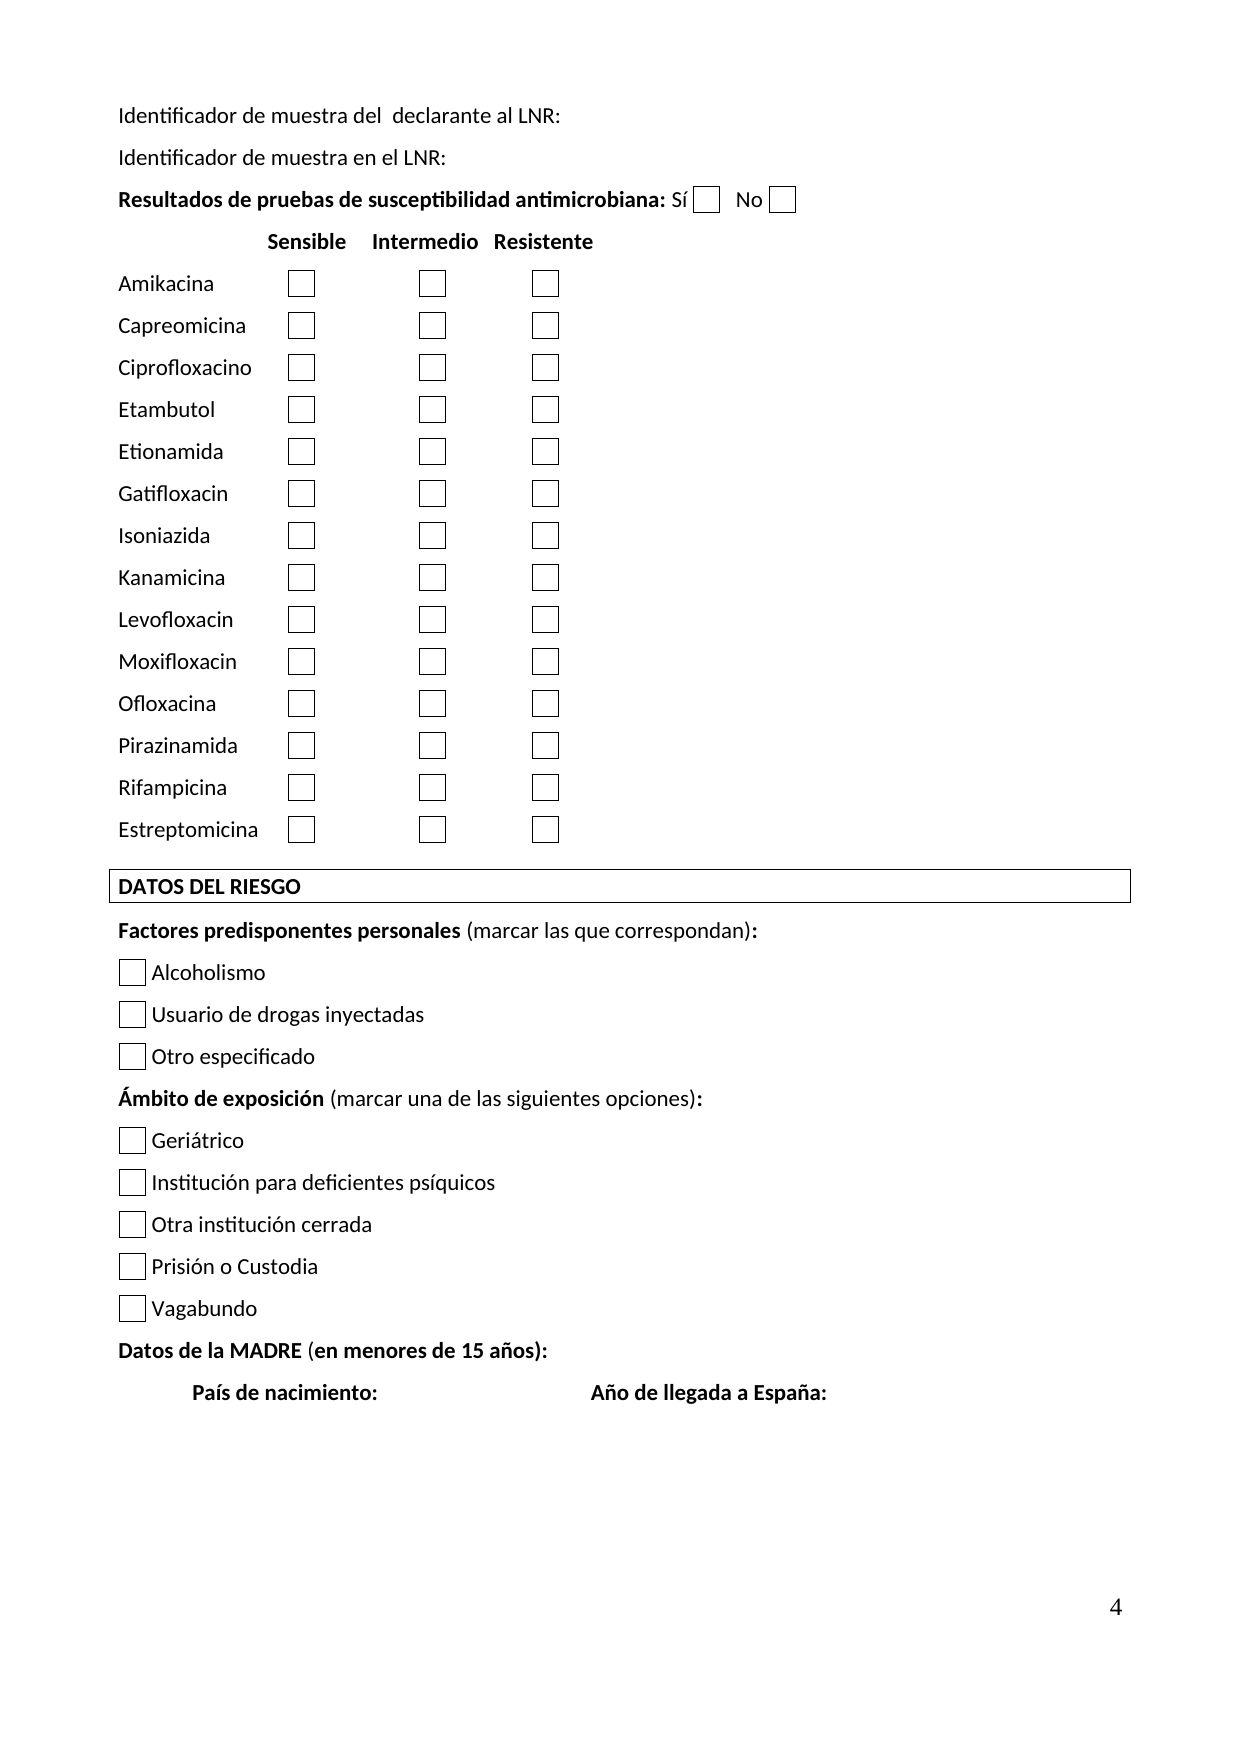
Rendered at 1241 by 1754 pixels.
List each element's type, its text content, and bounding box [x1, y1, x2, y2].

text Geriátrico [118, 1126, 1122, 1154]
text Ámbito de exposición (marcar una de las siguientes opciones): [118, 1084, 1122, 1112]
text Alcoholismo [118, 958, 1122, 986]
text Vagabundo [118, 1294, 1122, 1322]
text Moxifloxacin [118, 647, 1122, 675]
text Usuario de drogas inyectadas [118, 1000, 1122, 1028]
text Prisión o Custodia [118, 1252, 1122, 1280]
text Otra institución cerrada [118, 1210, 1122, 1238]
text Etionamida [118, 437, 1122, 465]
text Sensible Intermedio Resistente [118, 227, 1122, 255]
text Datos de la MADRE (en menores de 15 años): [118, 1336, 1122, 1364]
text Resultados de pruebas de susceptibilidad antimicrobiana: Sí No [118, 185, 1122, 213]
text Pirazinamida [118, 731, 1122, 759]
list DATOS DEL RIESGO [110, 870, 1130, 902]
text Factores predisponentes personales (marcar las que correspondan): [118, 916, 1122, 944]
text Levofloxacin [118, 605, 1122, 633]
text Gatifloxacin [118, 479, 1122, 507]
text Ofloxacina [118, 689, 1122, 717]
text Etambutol [118, 395, 1122, 423]
text País de nacimiento: Año de llegada a España: [192, 1378, 1122, 1406]
text Ciprofloxacino [118, 353, 1122, 381]
text Rifampicina [118, 773, 1122, 801]
text Isoniazida [118, 521, 1122, 549]
text Identificador de muestra del declarante al LNR: [118, 101, 1122, 129]
text Amikacina [118, 269, 1122, 297]
text Identificador de muestra en el LNR: [118, 143, 1122, 171]
text Kanamicina [118, 563, 1122, 591]
text Estreptomicina [118, 815, 1122, 843]
text Capreomicina [118, 311, 1122, 339]
text Otro especificado [118, 1042, 1122, 1070]
text Institución para deficientes psíquicos [118, 1168, 1122, 1196]
